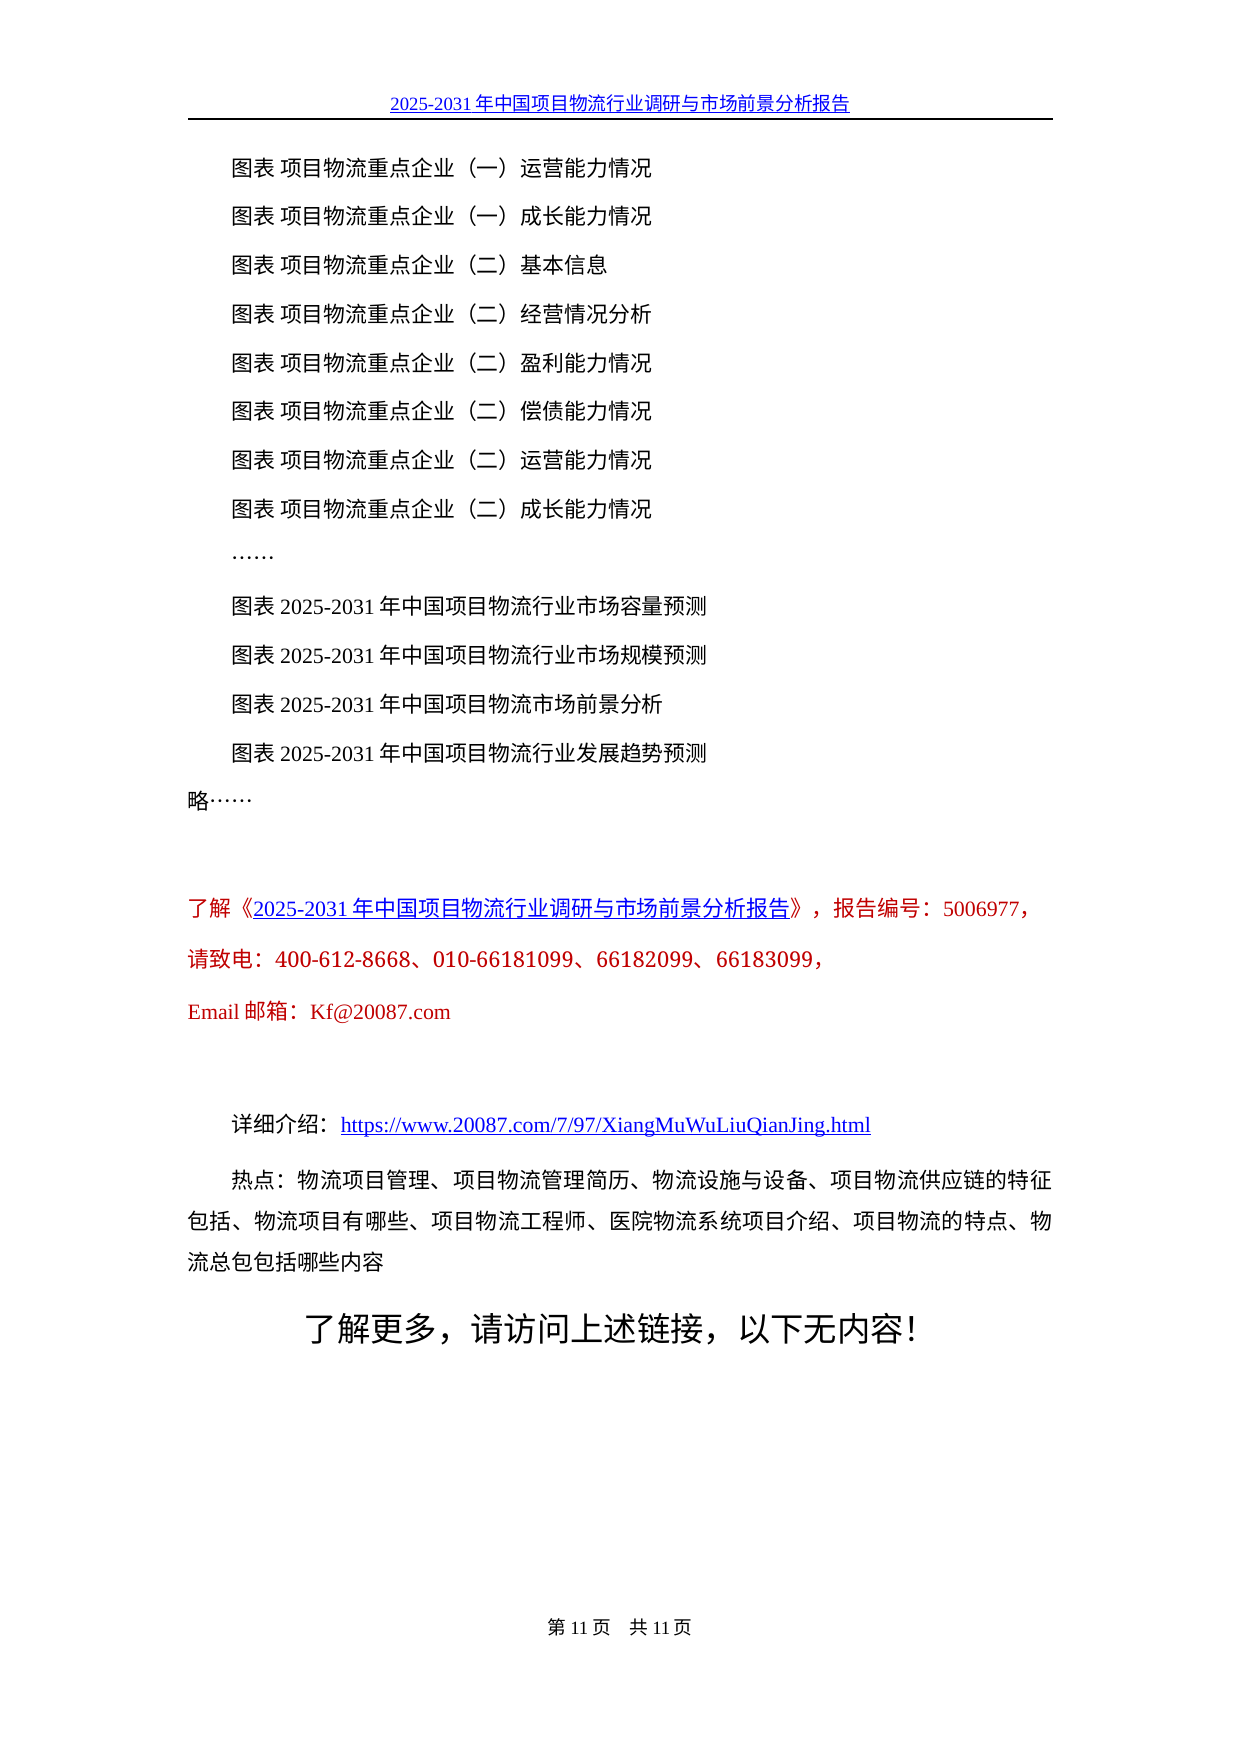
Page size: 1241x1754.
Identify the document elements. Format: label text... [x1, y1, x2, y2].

text 请致电：400-612-8668、010-66181099、66182099、66183099， [187, 942, 1053, 974]
title 了解更多，请访问上述链接，以下无内容！ [187, 1294, 1053, 1359]
text 详细介绍：https://www.20087.com/7/97/XiangMuWuLiuQianJing.html [187, 1106, 1053, 1139]
text 热点：物流项目管理、项目物流管理简历、物流设施与设备、项目物流供应链的特征包括、物流项目有哪些、项目物流工程师、医院物流系统项目介绍、项目物流的特点、物流总包包括哪些内容 [187, 1163, 1053, 1277]
text Email邮箱：Kf@20087.com [187, 993, 1053, 1026]
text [187, 150, 1053, 816]
text 了解《2025-2031年中国项目物流行业调研与市场前景分析报告》，报告编号：5006977， [187, 890, 1053, 923]
